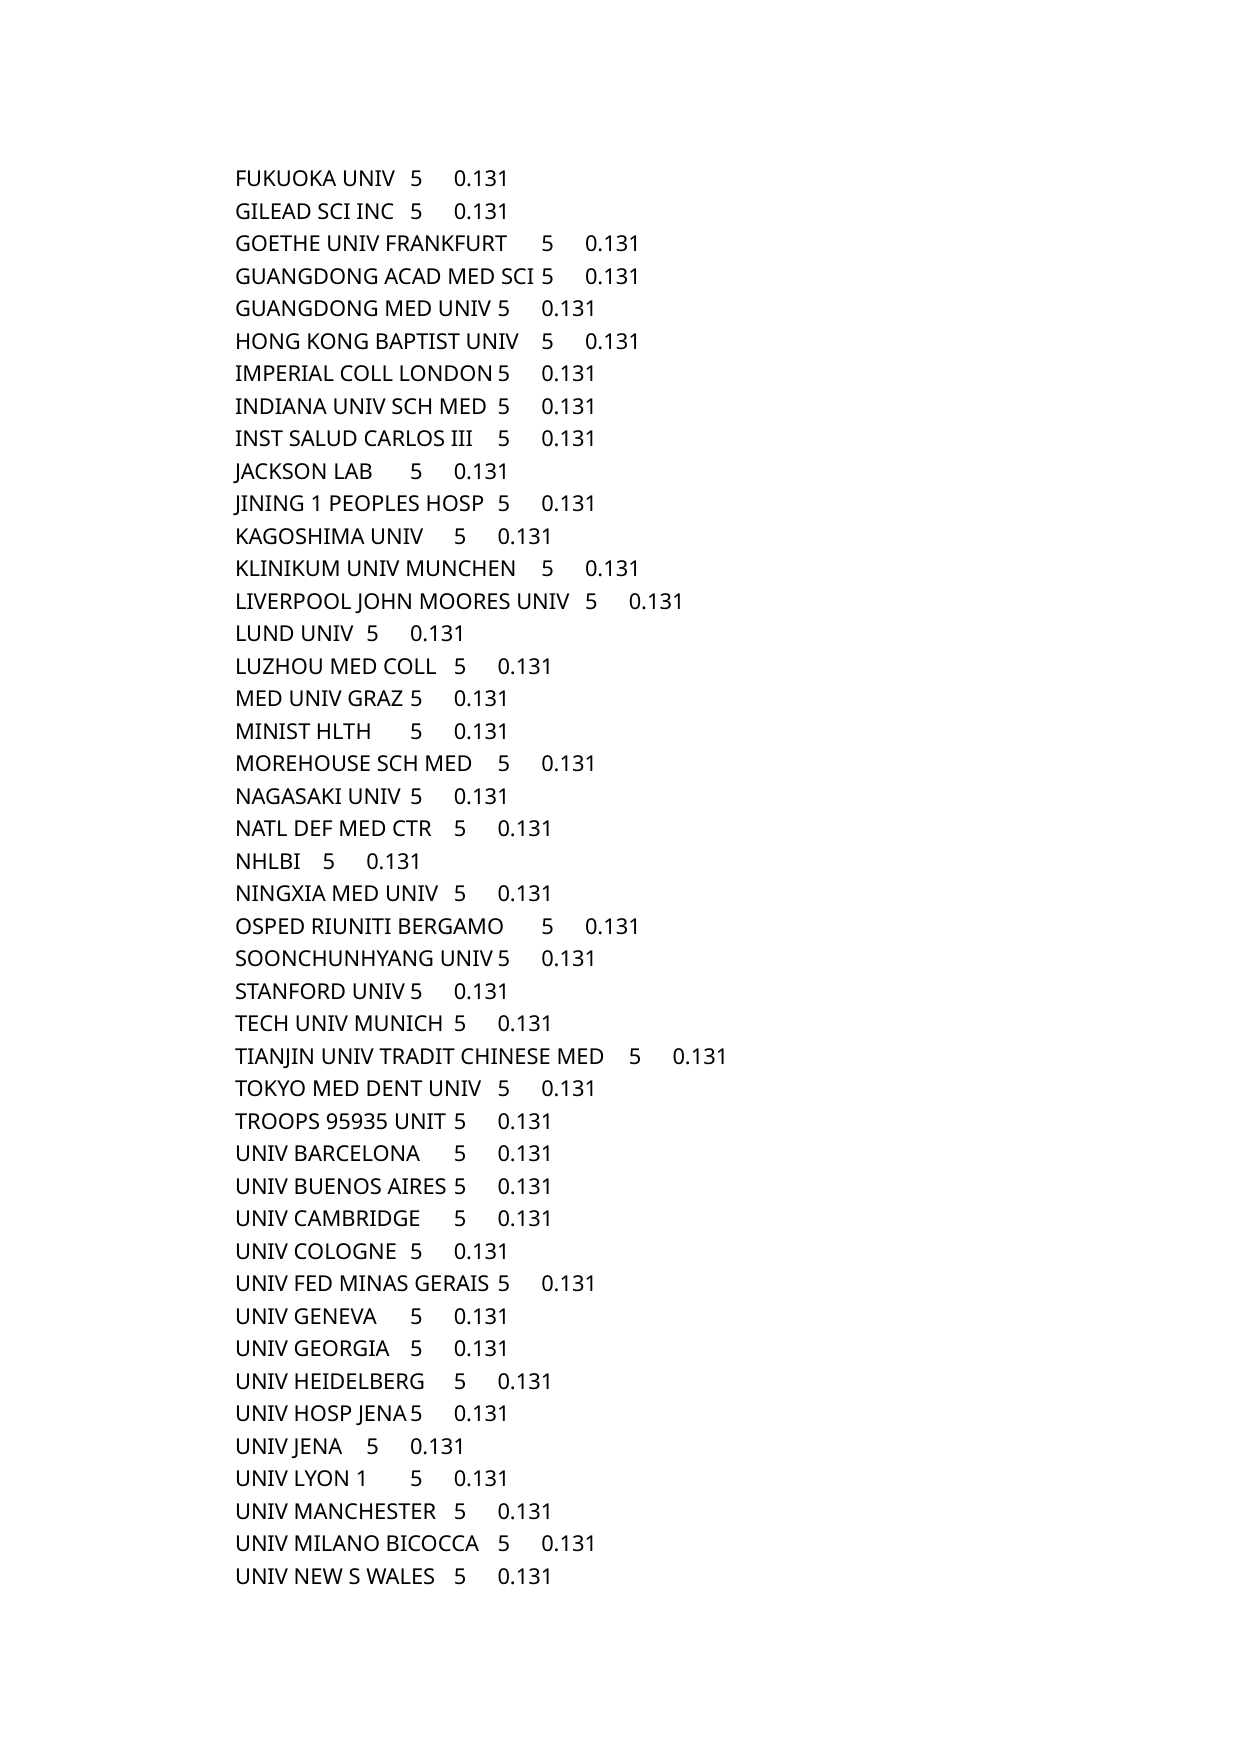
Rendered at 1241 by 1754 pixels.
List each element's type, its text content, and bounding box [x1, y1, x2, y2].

text TOKYO MED DENT UNIV 5 0.131 [235, 1072, 1006, 1104]
text UNIV CAMBRIDGE 5 0.131 [235, 1202, 1006, 1234]
text UNIV MILANO BICOCCA 5 0.131 [235, 1527, 1006, 1559]
text UNIV BARCELONA 5 0.131 [235, 1137, 1006, 1169]
text TECH UNIV MUNICH 5 0.131 [235, 1007, 1006, 1039]
text UNIV MANCHESTER 5 0.131 [235, 1494, 1006, 1527]
text KAGOSHIMA UNIV 5 0.131 [235, 519, 1006, 552]
text GUANGDONG ACAD MED SCI 5 0.131 [235, 259, 1006, 292]
text UNIV GENEVA 5 0.131 [235, 1299, 1006, 1332]
text FUKUOKA UNIV 5 0.131 [235, 162, 1006, 194]
text OSPED RIUNITI BERGAMO 5 0.131 [235, 909, 1006, 942]
text UNIV COLOGNE 5 0.131 [235, 1234, 1006, 1267]
text UNIV NEW S WALES 5 0.131 [235, 1559, 1006, 1592]
text NHLBI 5 0.131 [235, 844, 1006, 877]
text JINING 1 PEOPLES HOSP 5 0.131 [235, 487, 1006, 519]
text NAGASAKI UNIV 5 0.131 [235, 779, 1006, 812]
text JACKSON LAB 5 0.131 [235, 454, 1006, 487]
text NATL DEF MED CTR 5 0.131 [235, 812, 1006, 844]
text IMPERIAL COLL LONDON 5 0.131 [235, 357, 1006, 389]
text KLINIKUM UNIV MUNCHEN 5 0.131 [235, 552, 1006, 584]
text HONG KONG BAPTIST UNIV 5 0.131 [235, 324, 1006, 357]
text NINGXIA MED UNIV 5 0.131 [235, 877, 1006, 909]
text UNIV FED MINAS GERAIS 5 0.131 [235, 1267, 1006, 1299]
text GILEAD SCI INC 5 0.131 [235, 194, 1006, 227]
text TROOPS 95935 UNIT 5 0.131 [235, 1104, 1006, 1137]
text LUND UNIV 5 0.131 [235, 617, 1006, 649]
text UNIV JENA 5 0.131 [235, 1429, 1006, 1462]
text TIANJIN UNIV TRADIT CHINESE MED 5 0.131 [235, 1039, 1006, 1072]
text LIVERPOOL JOHN MOORES UNIV 5 0.131 [235, 584, 1006, 617]
text GOETHE UNIV FRANKFURT 5 0.131 [235, 227, 1006, 259]
text MOREHOUSE SCH MED 5 0.131 [235, 747, 1006, 779]
text INST SALUD CARLOS III 5 0.131 [235, 422, 1006, 454]
text GUANGDONG MED UNIV 5 0.131 [235, 292, 1006, 324]
text UNIV GEORGIA 5 0.131 [235, 1332, 1006, 1364]
text UNIV BUENOS AIRES 5 0.131 [235, 1169, 1006, 1202]
text UNIV HOSP JENA 5 0.131 [235, 1397, 1006, 1429]
text UNIV HEIDELBERG 5 0.131 [235, 1364, 1006, 1397]
text LUZHOU MED COLL 5 0.131 [235, 649, 1006, 682]
text SOONCHUNHYANG UNIV 5 0.131 [235, 942, 1006, 974]
text MED UNIV GRAZ 5 0.131 [235, 682, 1006, 714]
text MINIST HLTH 5 0.131 [235, 714, 1006, 747]
text STANFORD UNIV 5 0.131 [235, 974, 1006, 1007]
text UNIV LYON 1 5 0.131 [235, 1462, 1006, 1494]
text INDIANA UNIV SCH MED 5 0.131 [235, 389, 1006, 422]
